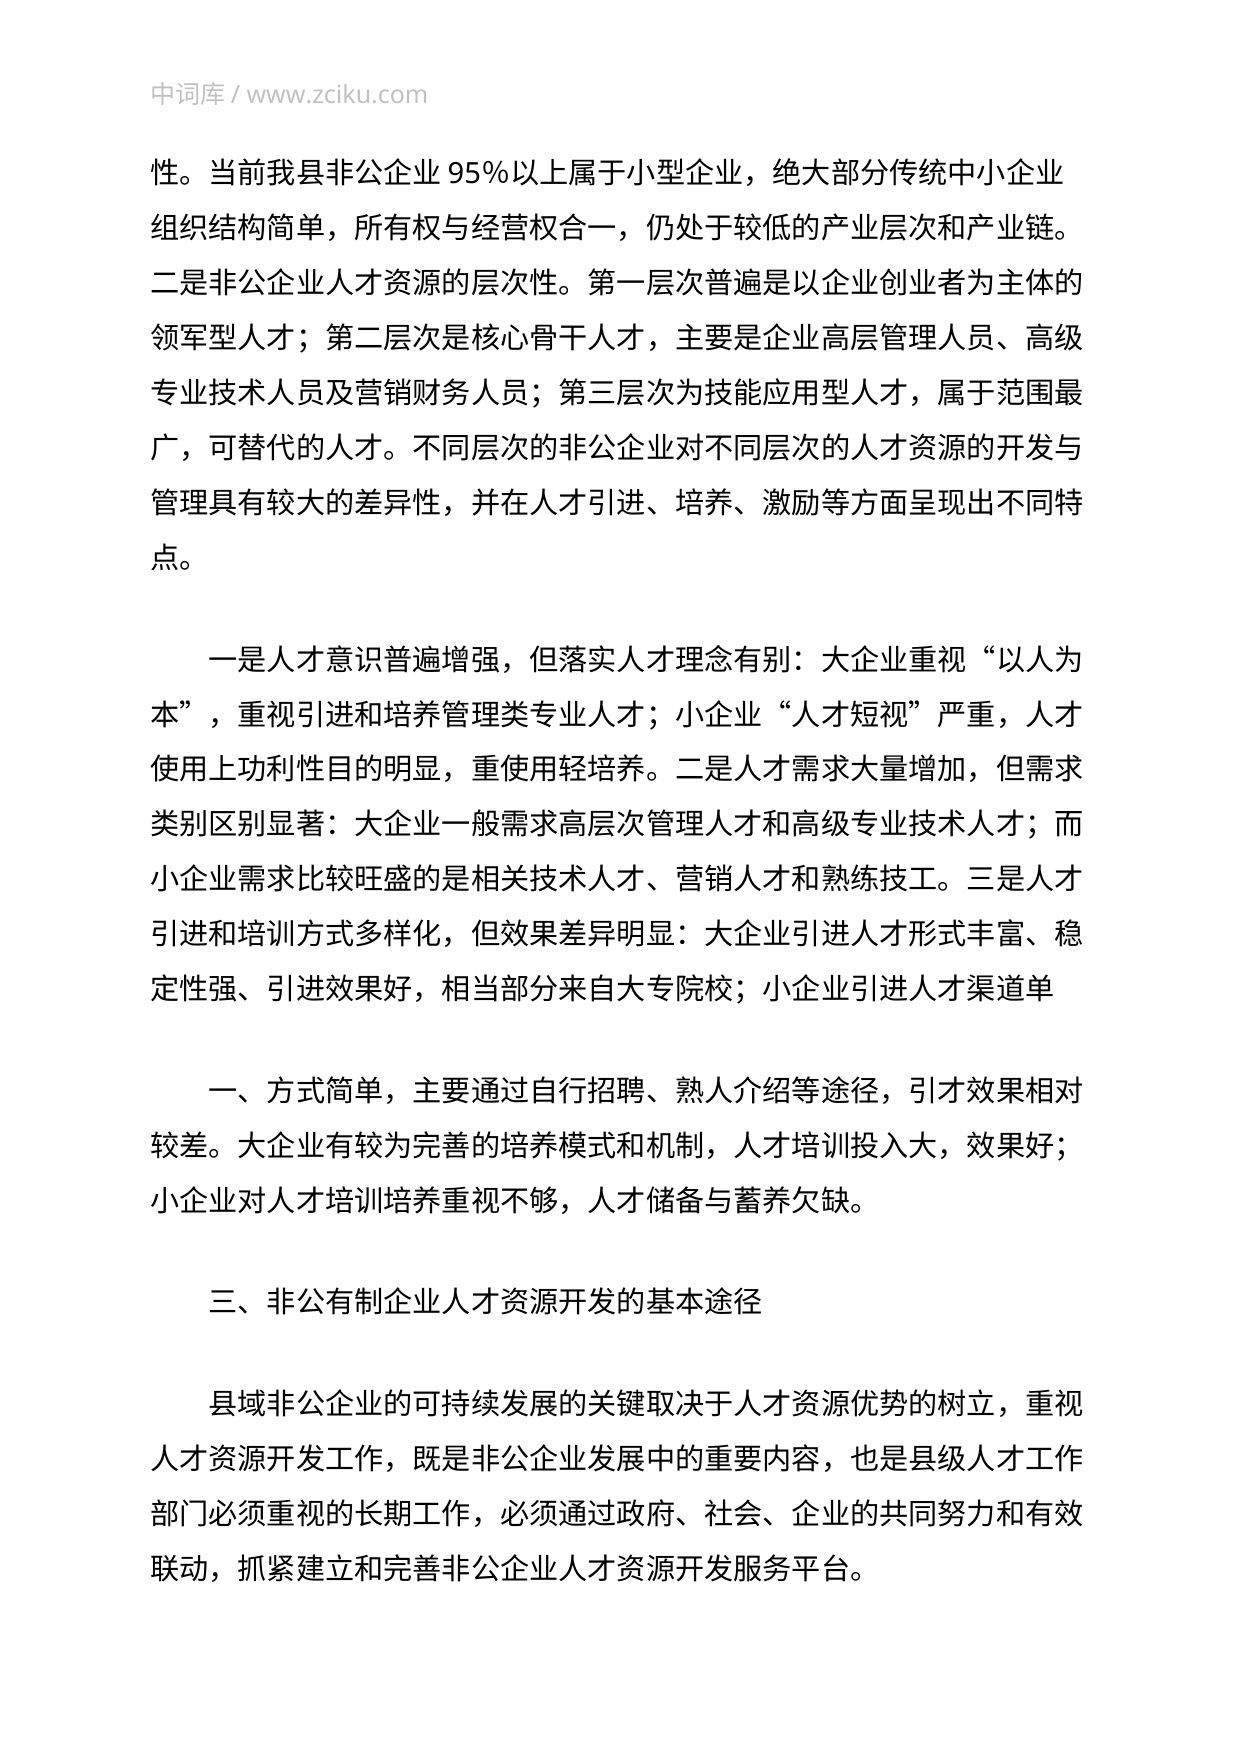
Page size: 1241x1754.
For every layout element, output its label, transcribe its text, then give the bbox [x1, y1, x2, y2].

text 一、方式简单，主要通过自行招聘、熟人介绍等途径，引才效果相对较差。大企业有较为完善的培养模式和机制，人才培训投入大，效果好；小企业对人才培训培养重视不够，人才储备与蓄养欠缺。 [150, 1067, 1090, 1219]
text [150, 150, 1090, 577]
text 一是人才意识普遍增强，但落实人才理念有别：大企业重视“以人为本”，重视引进和培养管理类专业人才；小企业“人才短视”严重，人才使用上功利性目的明显，重使用轻培养。二是人才需求大量增加，但需求类别区别显著：大企业一般需求高层次管理人才和高级专业技术人才；而小企业需求比较旺盛的是相关技术人才、营销人才和熟练技工。三是人才引进和培训方式多样化，但效果差异明显：大企业引进人才形式丰富、稳定性强、引进效果好，相当部分来自大专院校；小企业引进人才渠道单 [150, 636, 1090, 1008]
text 三、非公有制企业人才资源开发的基本途径 [150, 1279, 1090, 1321]
text 县域非公企业的可持续发展的关键取决于人才资源优势的树立，重视人才资源开发工作，既是非公企业发展中的重要内容，也是县级人才工作部门必须重视的长期工作，必须通过政府、社会、企业的共同努力和有效联动，抓紧建立和完善非公企业人才资源开发服务平台。 [150, 1381, 1090, 1588]
